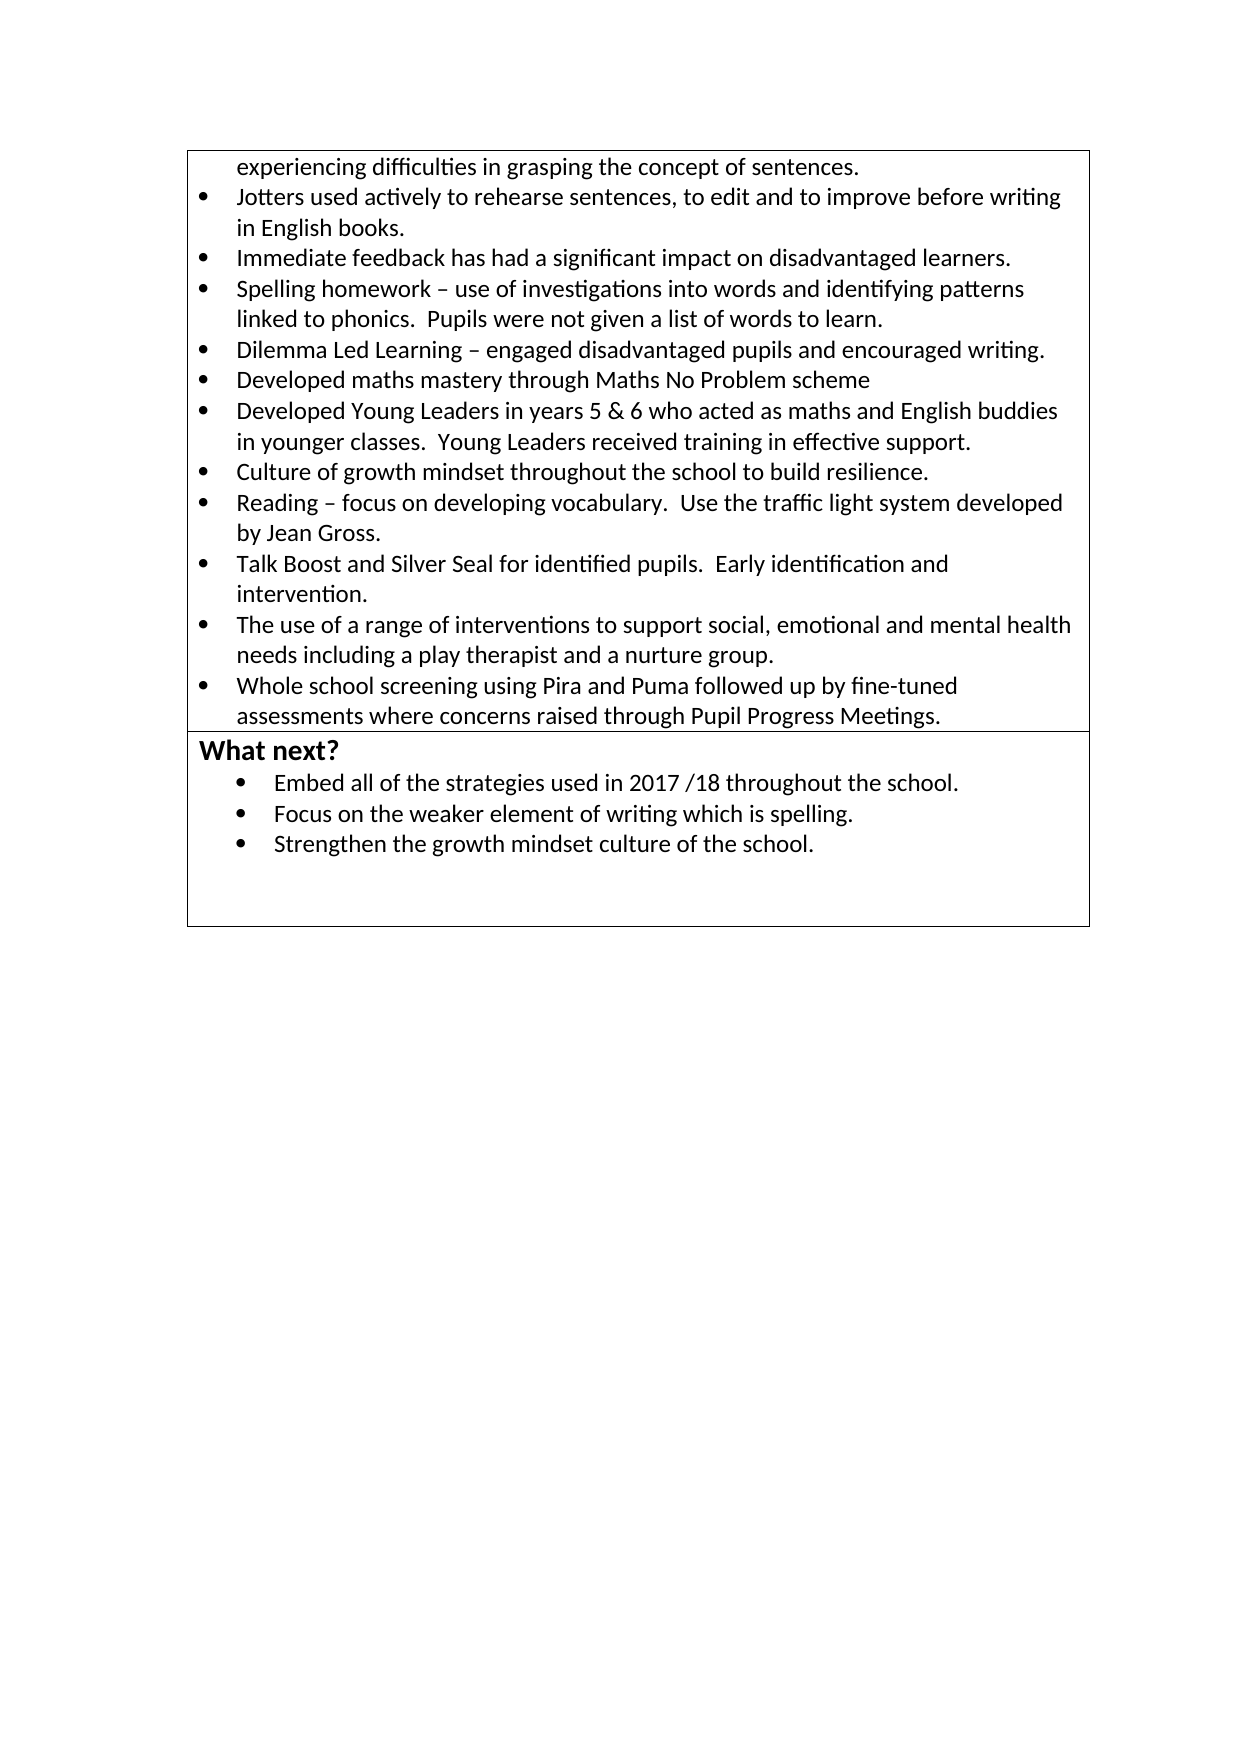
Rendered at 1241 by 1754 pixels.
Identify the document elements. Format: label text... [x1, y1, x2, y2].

table_cell What next? Embed all of the strategies used in 2017 /18 throughout the school. Focus on the weaker element of writing which is spelling. Strengthen the growth mindset culture of the school. [188, 732, 1089, 926]
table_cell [188, 151, 1089, 731]
